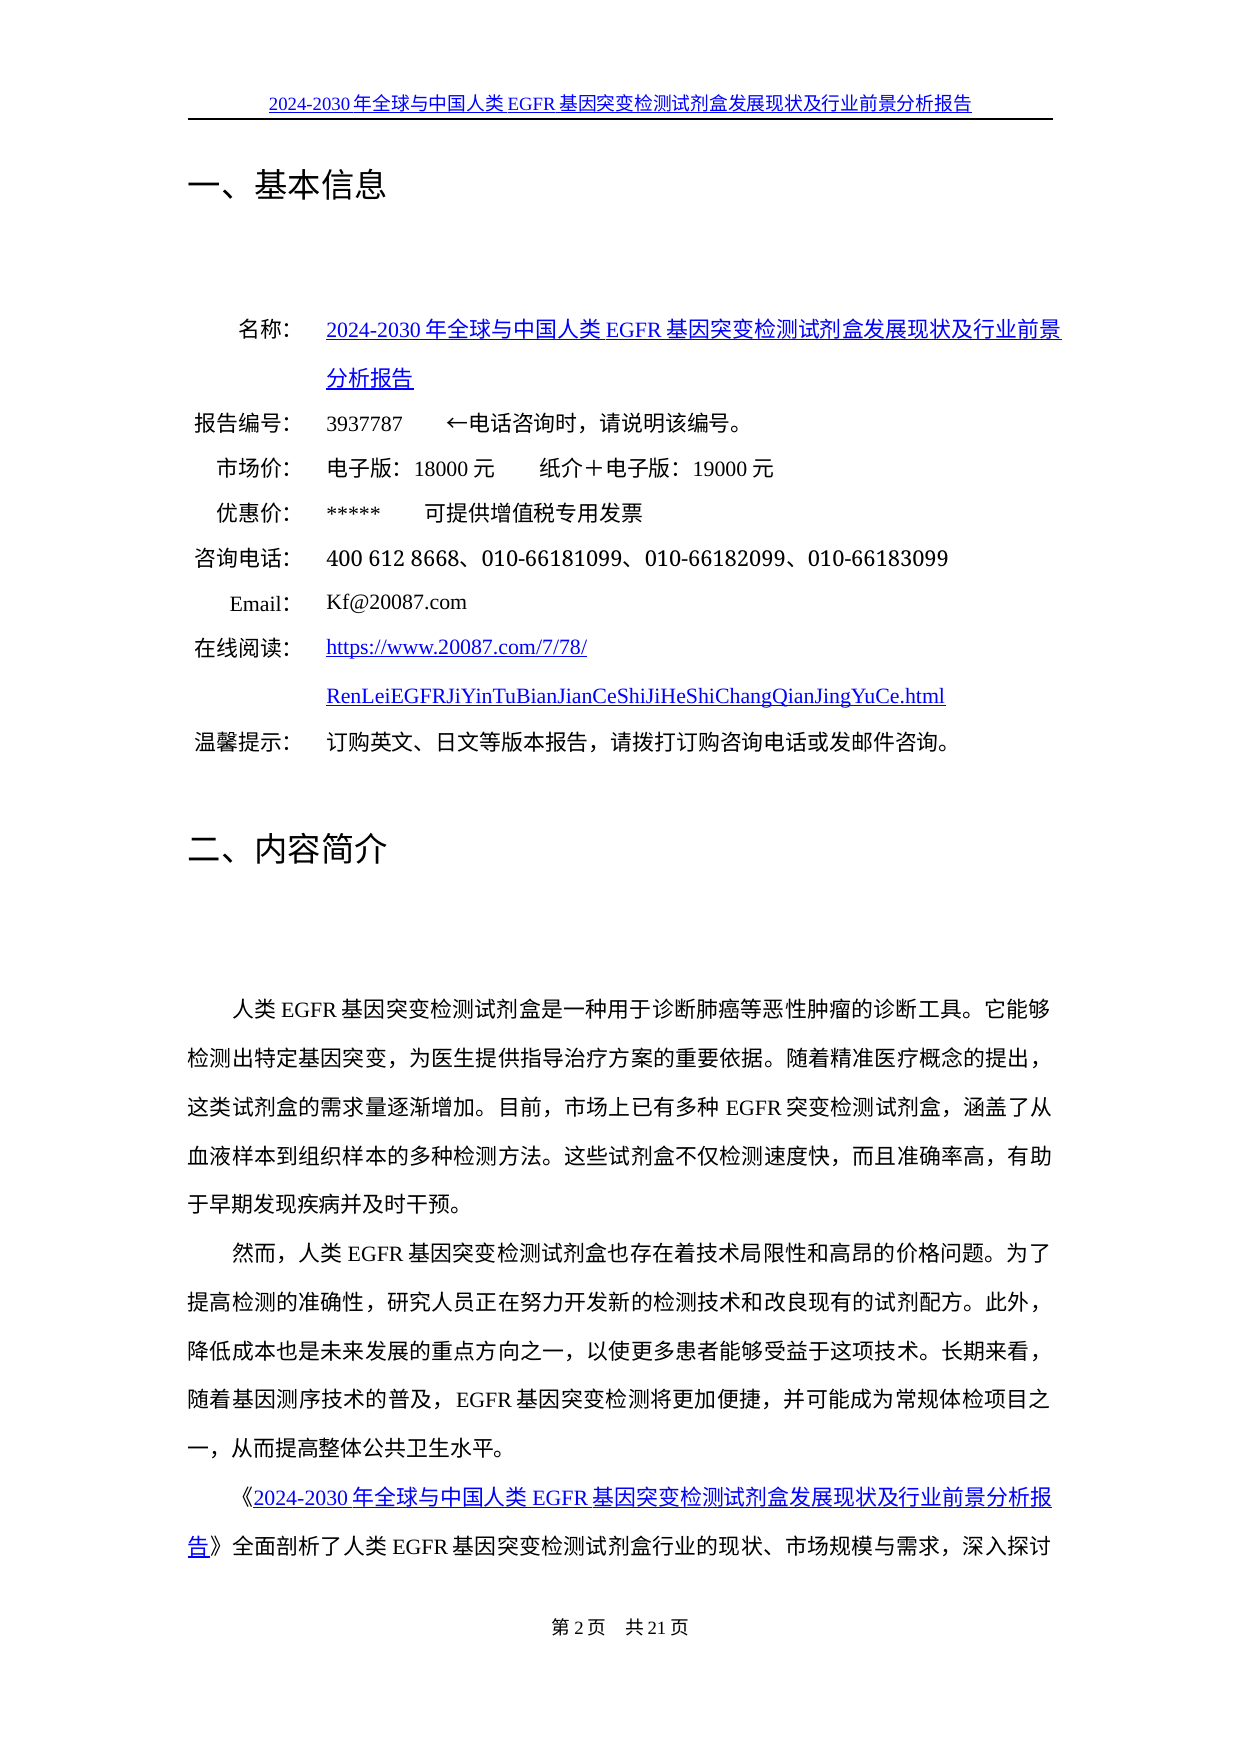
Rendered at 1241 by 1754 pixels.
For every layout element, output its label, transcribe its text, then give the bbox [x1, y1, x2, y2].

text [187, 992, 1053, 1561]
table_cell Email： [167, 585, 315, 630]
table_cell 市场价： [167, 450, 315, 495]
title 二、内容简介 [187, 814, 1053, 879]
table_cell 在线阅读： [167, 630, 315, 724]
table_cell ***** 可提供增值税专用发票 [315, 495, 1073, 540]
table_cell 报告编号： [167, 405, 315, 450]
table_header 2024-2030年全球与中国人类EGFR基因突变检测试剂盒发展现状及行业前景分析报告 [315, 312, 1073, 405]
table_cell 订购英文、日文等版本报告，请拨打订购咨询电话或发邮件咨询。 [315, 724, 1073, 769]
table_cell 电子版：18000 元 纸介＋电子版：19000 元 [315, 450, 1073, 495]
title 一、基本信息 [187, 150, 1053, 215]
table_cell 温馨提示： [167, 724, 315, 769]
table_cell 400 612 8668、010-66181099、010-66182099、010-66183099 [315, 540, 1073, 585]
table_cell 3937787 ←电话咨询时，请说明该编号。 [315, 405, 1073, 450]
table_header 名称： [167, 312, 315, 405]
table_cell Kf@20087.com [315, 585, 1073, 630]
table_cell 优惠价： [167, 495, 315, 540]
table_cell 咨询电话： [167, 540, 315, 585]
table_cell [315, 630, 1073, 724]
